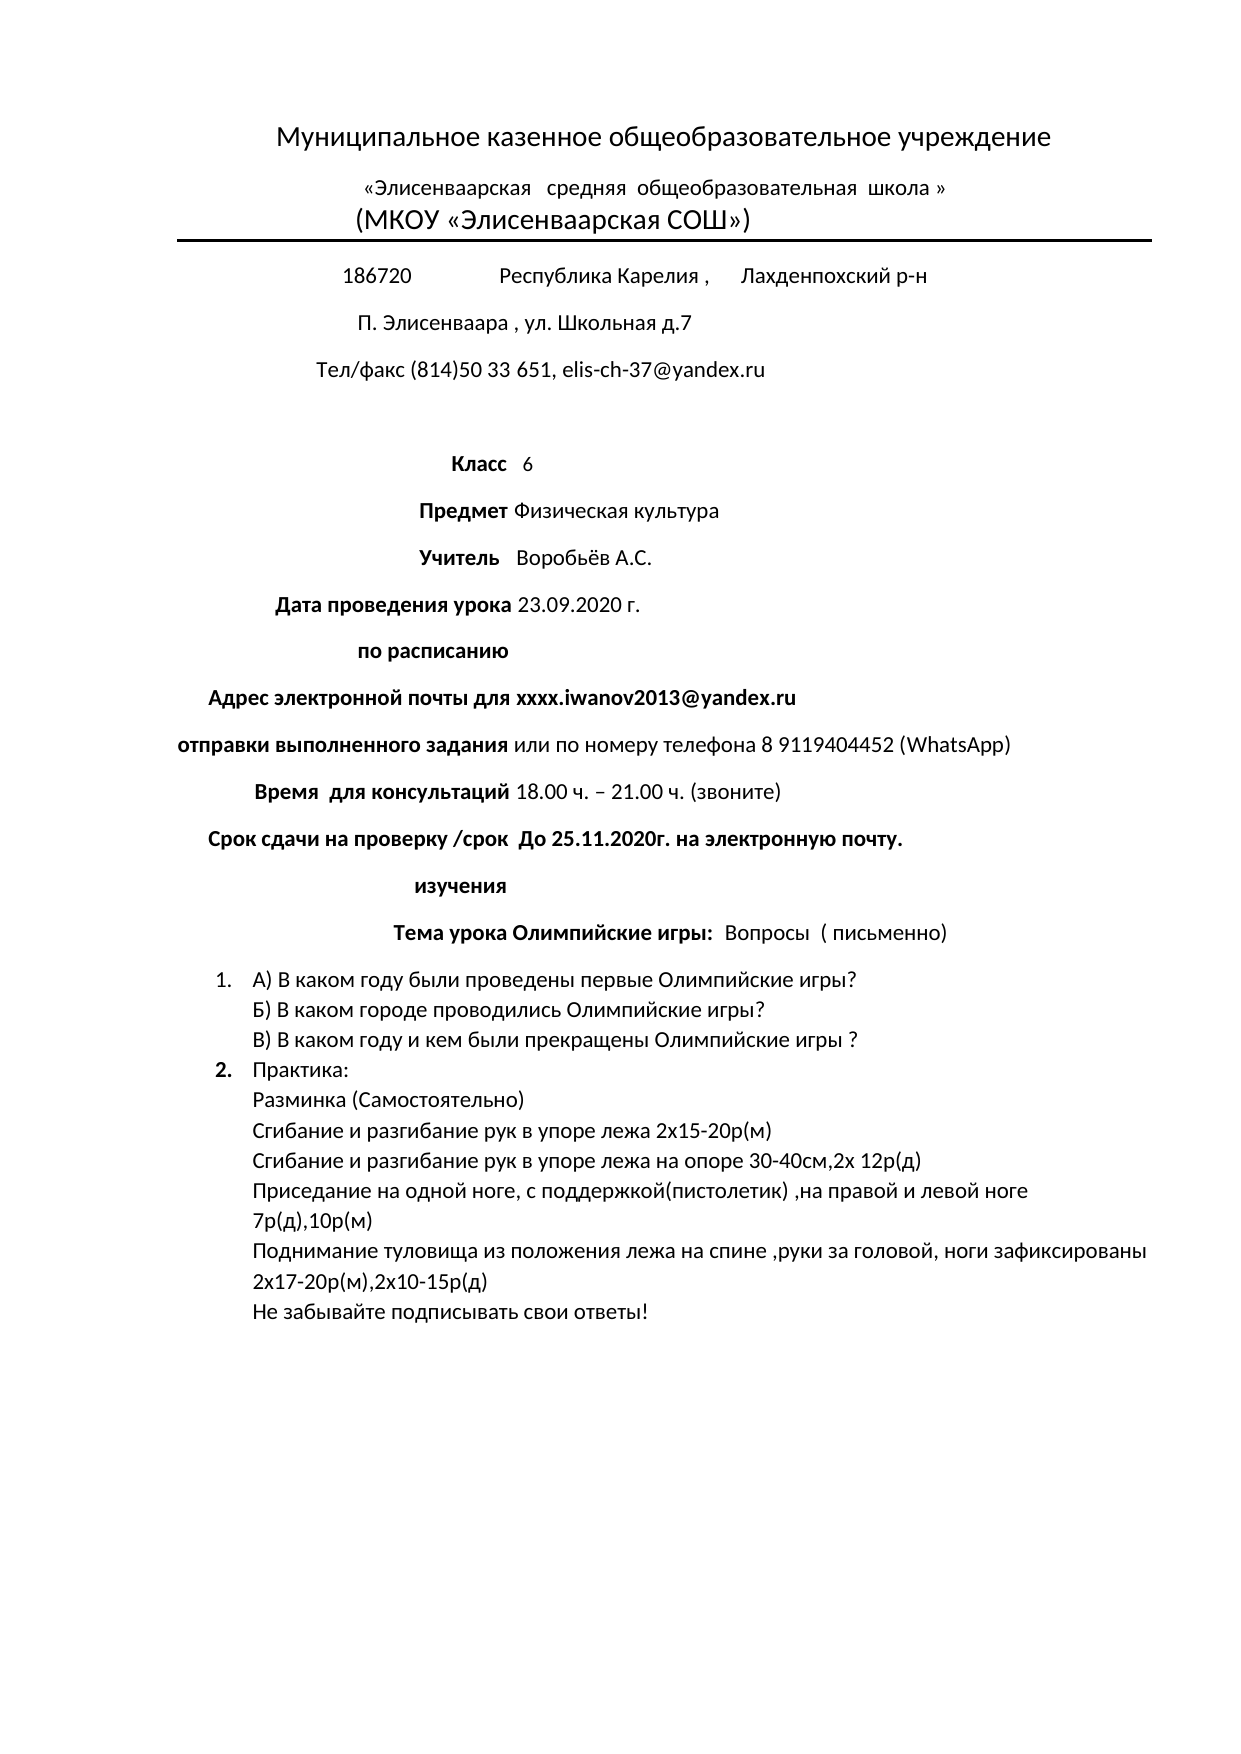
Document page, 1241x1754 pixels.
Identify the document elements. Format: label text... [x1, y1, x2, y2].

text 186720 Республика Карелия , Лахденпохский р-н [177, 262, 1152, 289]
list Поднимание туловища из положения лежа на спине ,руки за головой, ноги зафиксированы [252, 1237, 1152, 1264]
text Класс 6 [177, 449, 1152, 477]
text «Элисенваарская средняя общеобразовательная школа » [177, 173, 1152, 201]
list А) В каком году были проведены первые Олимпийские игры? [215, 965, 1152, 993]
text Муниципальное казенное общеобразовательное учреждение [177, 118, 1152, 154]
list Не забывайте подписывать свои ответы! [252, 1297, 1152, 1325]
list Сгибание и разгибание рук в упоре лежа 2х15-20р(м) [252, 1116, 1152, 1144]
list 2х17-20р(м),2х10-15р(д) [252, 1267, 1152, 1295]
text Срок сдачи на проверку /срок До 25.11.2020г. на электронную почту. [177, 824, 1152, 852]
list Приседание на одной ноге, с поддержкой(пистолетик) ,на правой и левой ноге 7р(д),10р(м) [252, 1176, 1152, 1234]
text отправки выполненного задания или по номеру телефона 8 9119404452 (WhatsApp) [177, 730, 1152, 758]
text изучения [177, 871, 1152, 899]
text Тел/факс (814)50 33 651, elis-ch-37@yandex.ru [177, 355, 1152, 383]
list Сгибание и разгибание рук в упоре лежа на опоре 30-40см,2х 12р(д) [252, 1146, 1152, 1174]
text Предмет Физическая культура [177, 496, 1152, 524]
text Учитель Воробьёв А.С. [177, 543, 1152, 571]
list Разминка (Самостоятельно) [252, 1086, 1152, 1113]
text Дата проведения урока 23.09.2020 г. [177, 590, 1152, 618]
text П. Элисенваара , ул. Школьная д.7 [177, 308, 1152, 336]
text Тема урока Олимпийские игры: Вопросы ( письменно) [177, 918, 1152, 946]
list В) В каком году и кем были прекращены Олимпийские игры ? [252, 1025, 1152, 1053]
list Практика: [215, 1055, 1152, 1083]
text по расписанию [177, 637, 1152, 664]
text Время для консультаций 18.00 ч. – 21.00 ч. (звоните) [177, 777, 1152, 805]
text (МКОУ «Элисенваарская СОШ») [177, 201, 1152, 239]
text Адрес электронной почты для xxxx.iwanov2013@yandex.ru [177, 683, 1152, 711]
list Б) В каком городе проводились Олимпийские игры? [252, 995, 1152, 1023]
